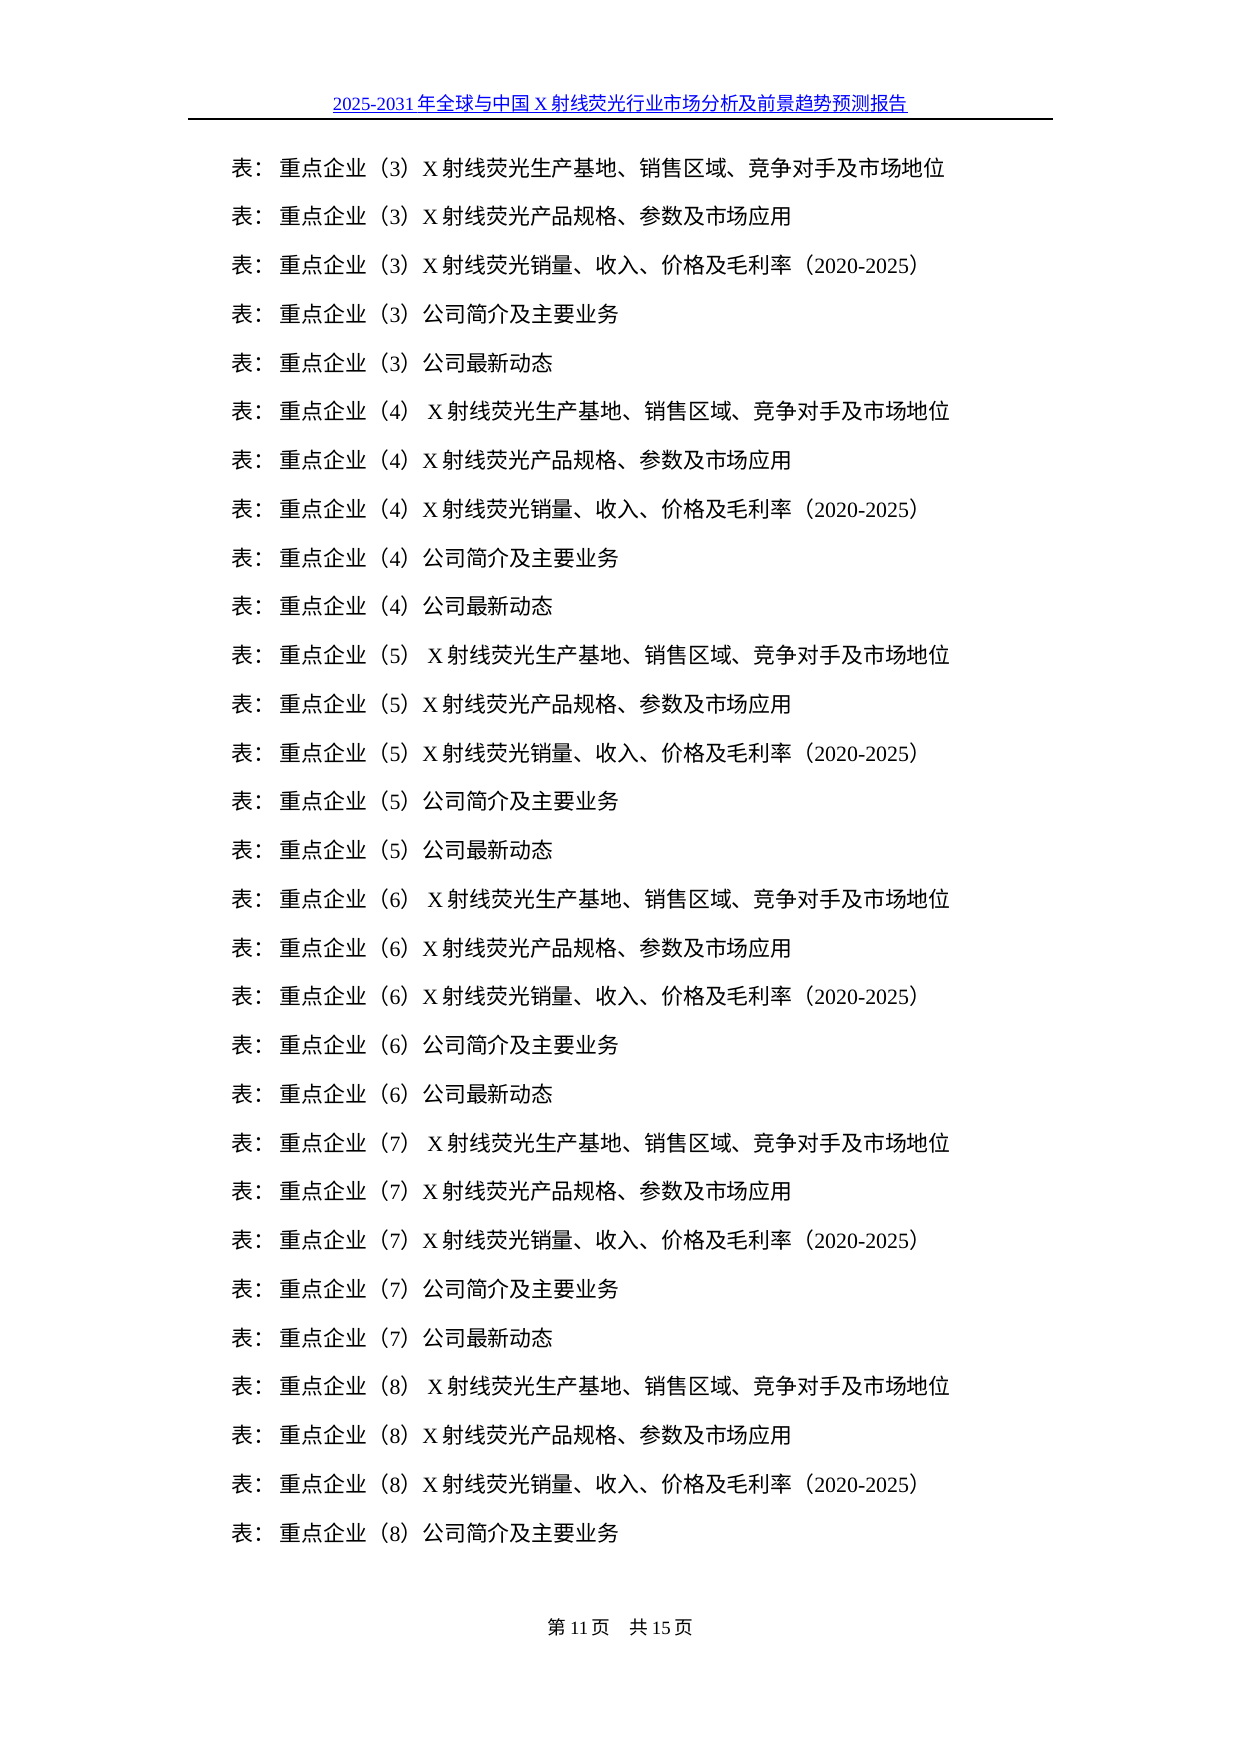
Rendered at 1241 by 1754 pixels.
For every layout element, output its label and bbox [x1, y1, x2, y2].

text [187, 150, 1053, 1548]
